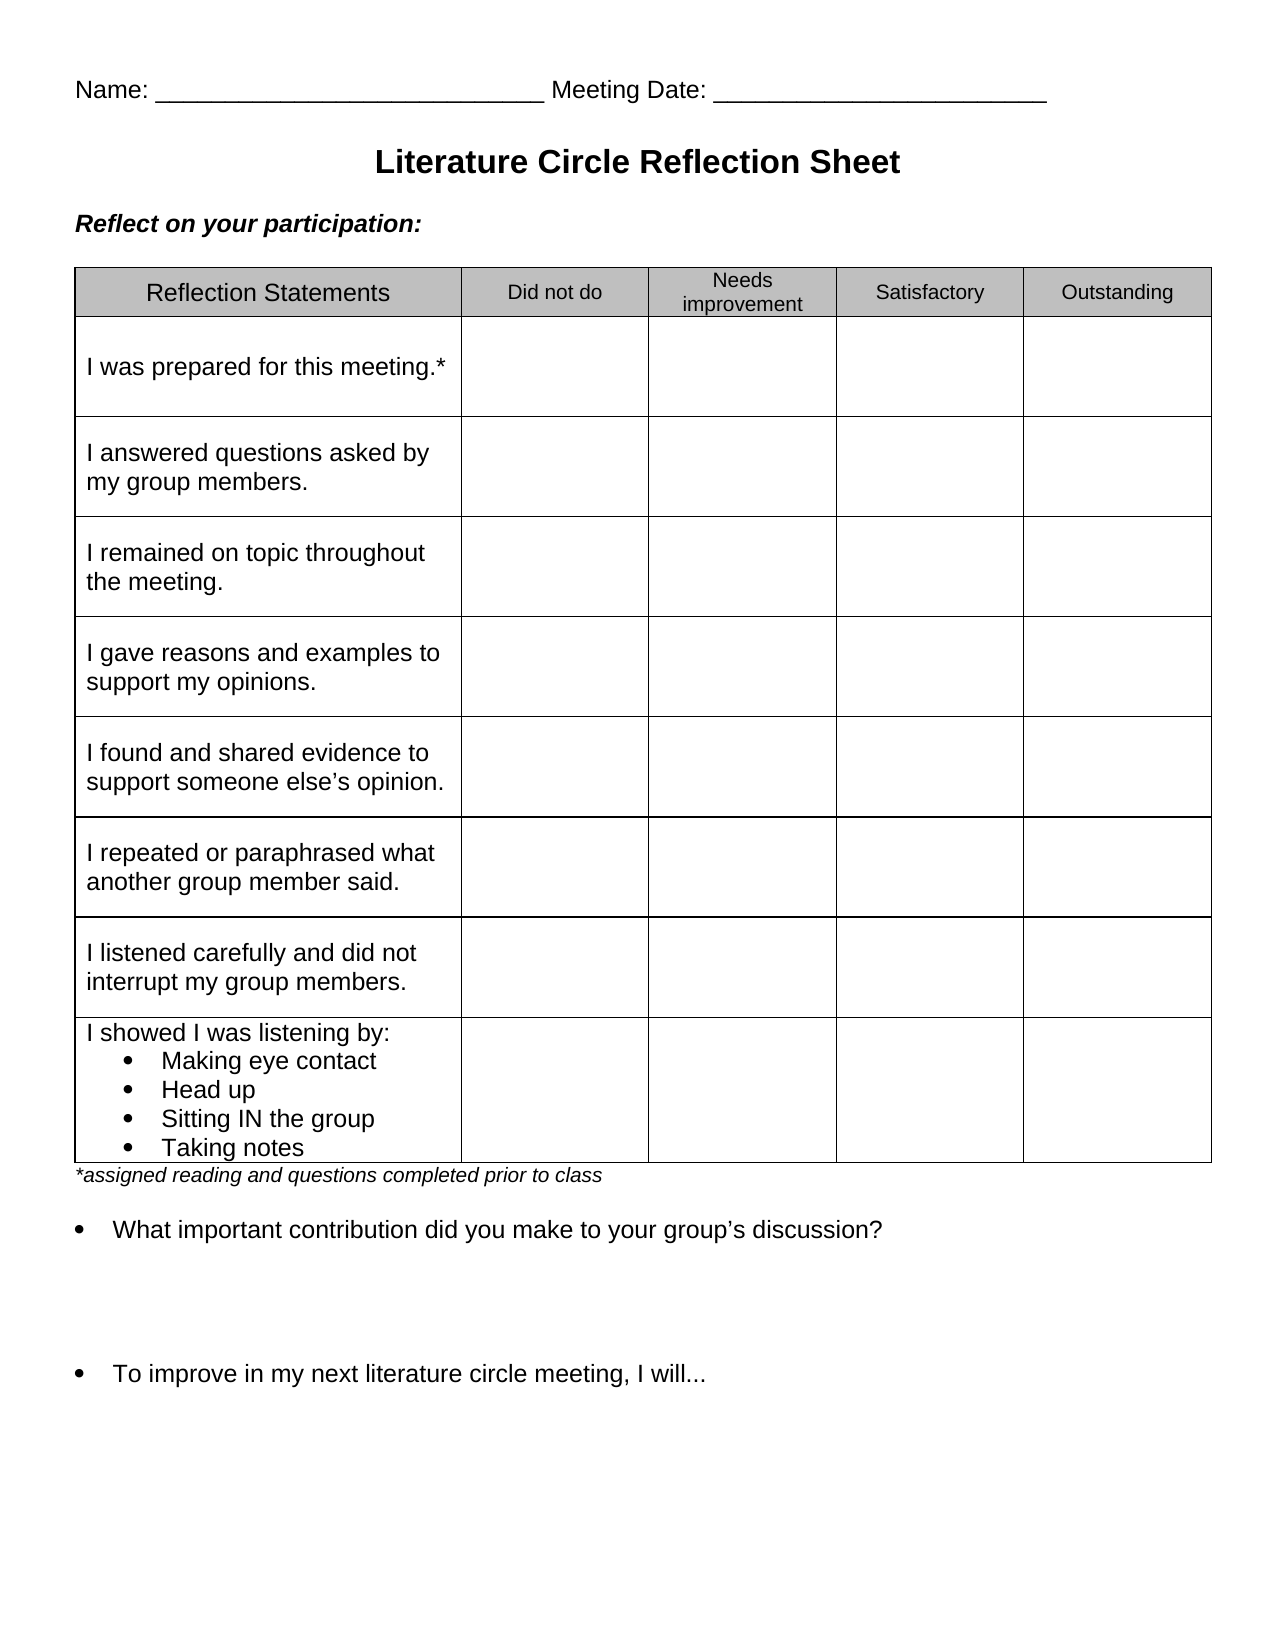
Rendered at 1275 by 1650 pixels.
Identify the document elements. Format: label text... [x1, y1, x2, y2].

table_cell I showed I was listening by: Making eye contact Head up Sitting IN the group Taking notes [76, 1018, 461, 1162]
table_cell [649, 417, 836, 516]
text Literature Circle Reflection Sheet [75, 142, 1200, 181]
table_header Reflection Statements [76, 268, 461, 316]
list What important contribution did you make to your group’s discussion? [75, 1216, 1200, 1244]
table_cell I was prepared for this meeting.* [76, 317, 461, 416]
table_header Did not do [462, 268, 648, 316]
table_cell [649, 517, 836, 616]
table_cell [837, 818, 1023, 916]
table_cell [649, 818, 836, 916]
table_cell [462, 1018, 648, 1162]
table_cell [837, 317, 1023, 416]
table_cell [837, 717, 1023, 816]
table_cell I repeated or paraphrased what another group member said. [76, 818, 461, 916]
table_cell I found and shared evidence to support someone else’s opinion. [76, 717, 461, 816]
table_cell [649, 1018, 836, 1162]
table_cell I listened carefully and did not interrupt my group members. [76, 918, 461, 1017]
table_cell [1024, 818, 1211, 916]
table_cell [1024, 717, 1211, 816]
table_cell [462, 818, 648, 916]
table_cell I gave reasons and examples to support my opinions. [76, 617, 461, 716]
table_cell [649, 717, 836, 816]
table_cell [1024, 918, 1211, 1017]
table_cell [462, 517, 648, 616]
table_cell [837, 417, 1023, 516]
table_header Satisfactory [837, 268, 1023, 316]
list To improve in my next literature circle meeting, I will... [75, 1359, 1200, 1388]
table_cell [1024, 417, 1211, 516]
table_cell [1024, 317, 1211, 416]
table_header Outstanding [1024, 268, 1211, 316]
table_header Needs improvement [649, 268, 836, 316]
text Reflect on your participation: [75, 209, 1200, 238]
table_cell [1024, 517, 1211, 616]
table_cell [462, 918, 648, 1017]
table_cell [462, 717, 648, 816]
table_cell [837, 617, 1023, 716]
table_cell I remained on topic throughout the meeting. [76, 517, 461, 616]
table_cell I answered questions asked by my group members. [76, 417, 461, 516]
table_cell [1024, 1018, 1211, 1162]
table_cell [462, 317, 648, 416]
table_cell [837, 918, 1023, 1017]
table_cell [1024, 617, 1211, 716]
table_cell [837, 1018, 1023, 1162]
table_cell [649, 918, 836, 1017]
text *assigned reading and questions completed prior to class [75, 1163, 1200, 1187]
table_cell [649, 317, 836, 416]
table_cell [462, 417, 648, 516]
table_cell [649, 617, 836, 716]
table_cell [837, 517, 1023, 616]
table_cell [462, 617, 648, 716]
